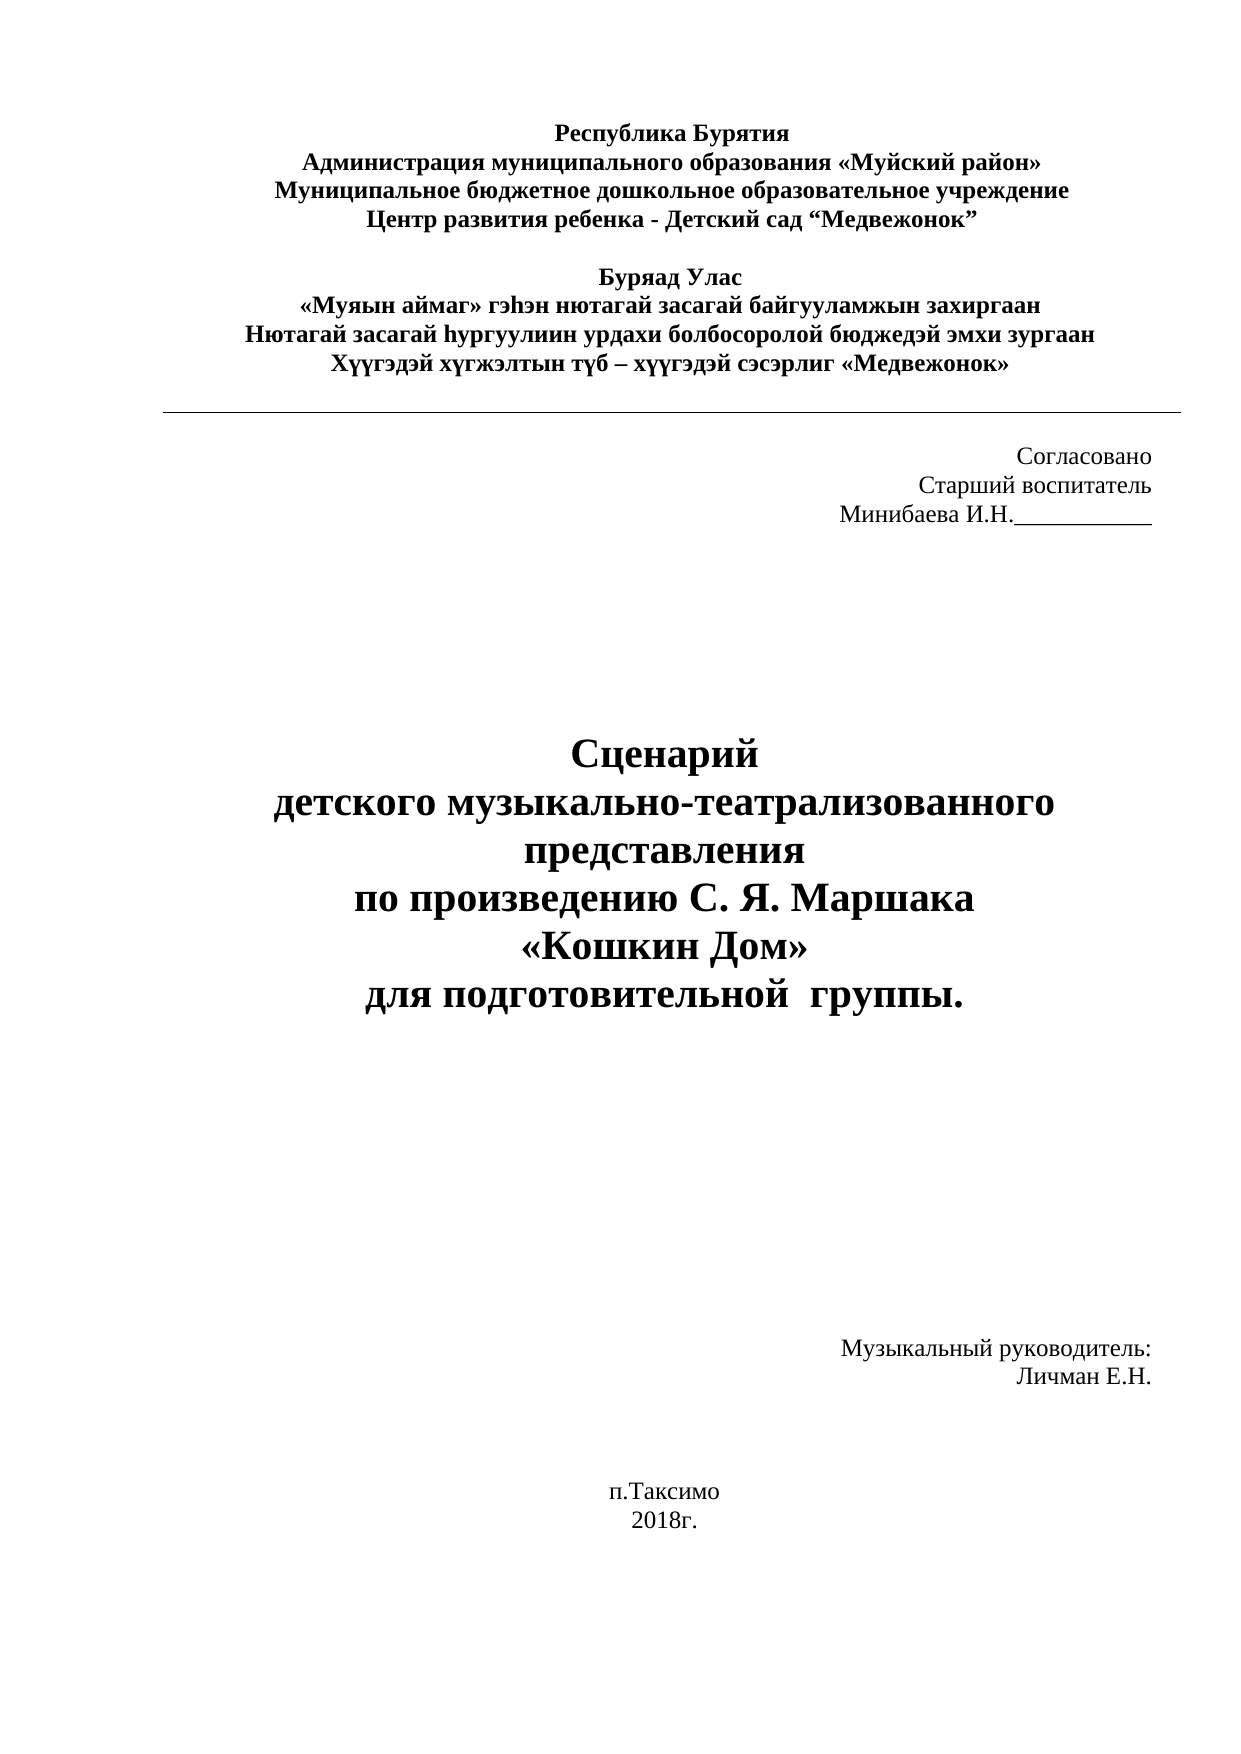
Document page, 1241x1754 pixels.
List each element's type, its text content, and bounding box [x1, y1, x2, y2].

text 2018г. [177, 1505, 1152, 1534]
text п.Таксимо [177, 1476, 1152, 1505]
table_header Республика Бурятия Администрация муниципального образования «Муйский район» Муниципальное бюджетное дошкольное образовательное учреждение Центр развития ребенка - Детский сад “Медвежонок” Буряад Улас «Муяын аймаг» гэһэн нютагай засагай байгууламжын захиргаан Нютагай засагай һургуулиин урдахи болбосоролой бюджедэй эмхи зургаан Хүүгэдэй хүгжэлтын түб – хүүгэдэй сэсэрлиг «Медвежонок» [163, 118, 1181, 412]
text Согласовано [177, 441, 1152, 470]
text Минибаева И.Н.___________ [177, 499, 1152, 528]
text «Кошкин Дом» [177, 921, 1152, 968]
text Музыкальный руководитель: [177, 1333, 1152, 1361]
text Старший воспитатель [177, 470, 1152, 499]
text детского музыкально-театрализованного представления [177, 777, 1152, 873]
text для подготовительной группы. [177, 968, 1152, 1016]
text Личман Е.Н. [177, 1361, 1152, 1390]
text Сценарий [177, 729, 1152, 777]
text по произведению С. Я. Маршака [177, 873, 1152, 921]
